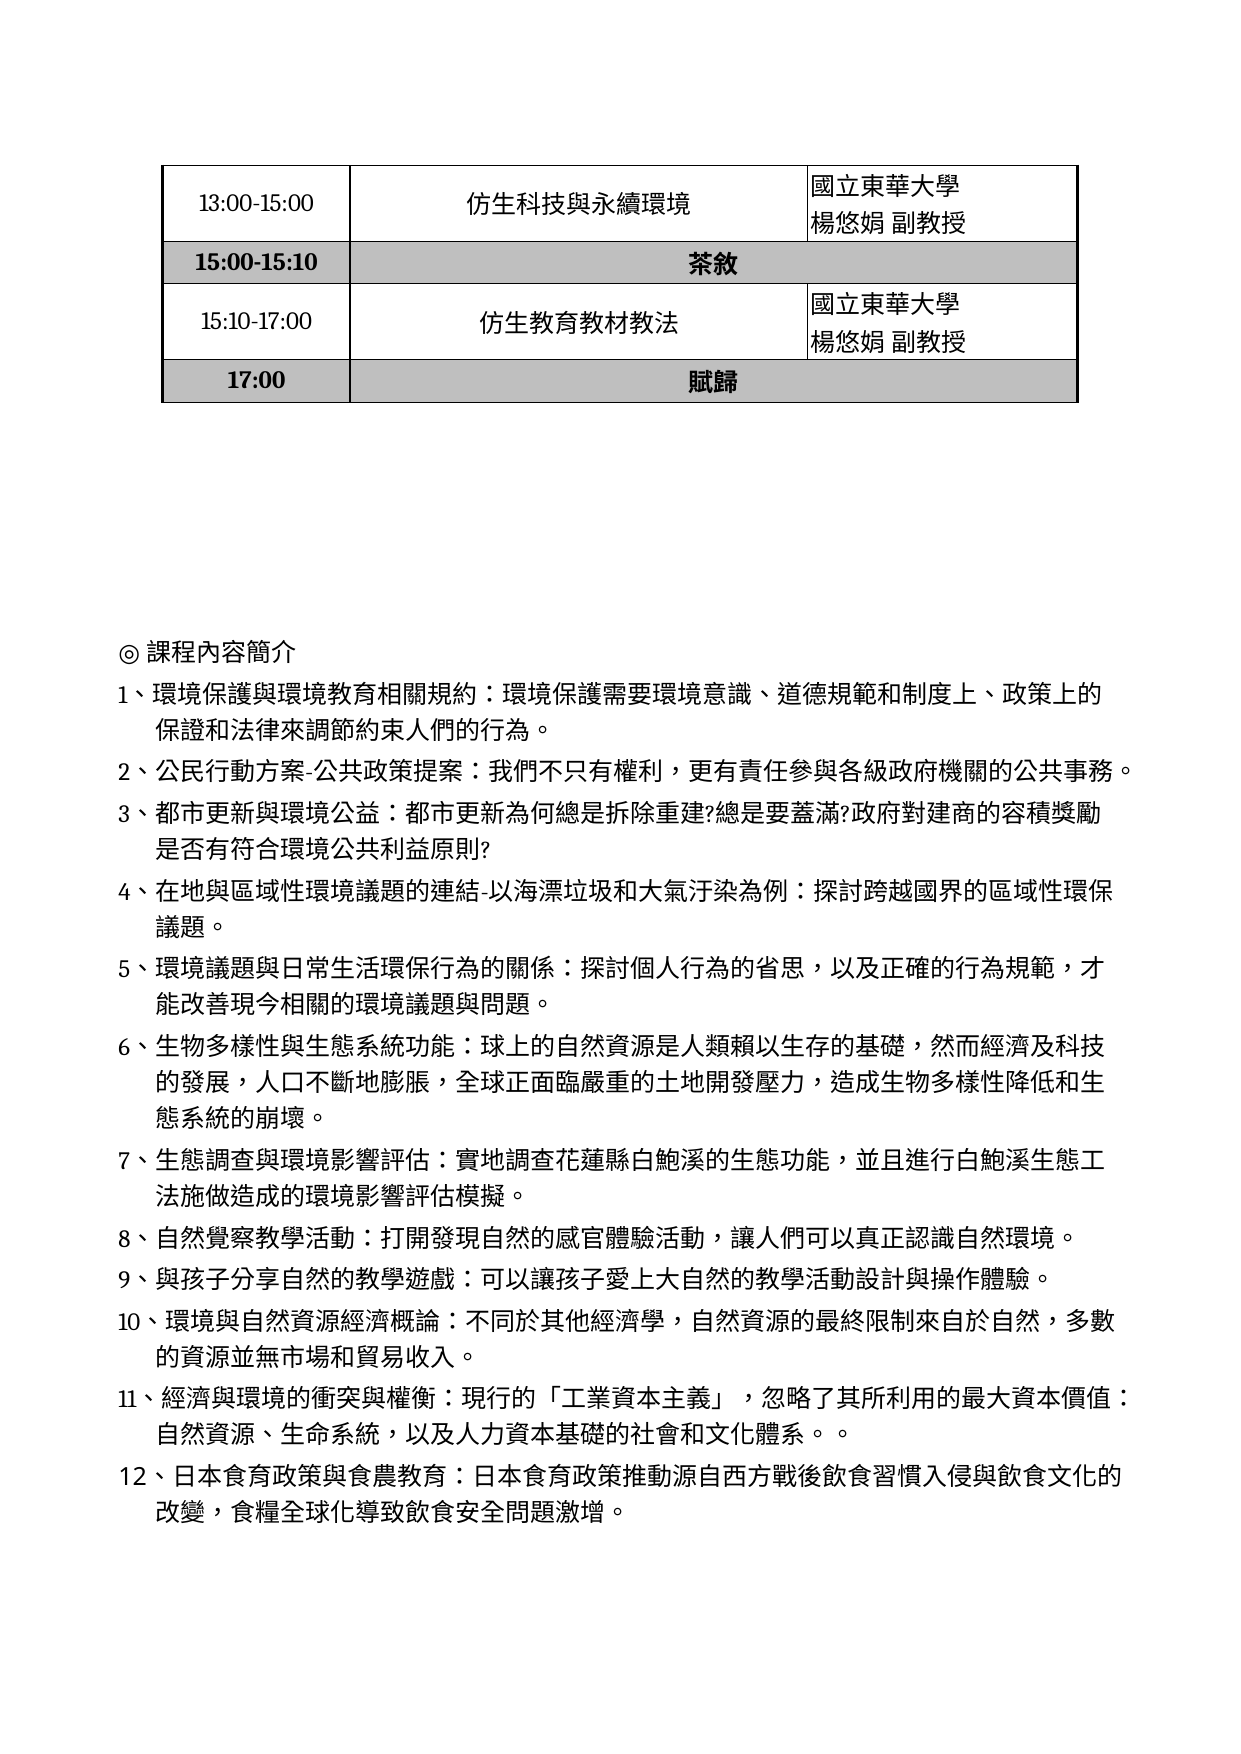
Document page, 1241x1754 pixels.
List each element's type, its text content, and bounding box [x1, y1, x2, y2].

text 8、自然覺察教學活動：打開發現自然的感官體驗活動，讓人們可以真正認識自然環境。 [118, 1218, 1122, 1254]
text 5、環境議題與日常生活環保行為的關係：探討個人行為的省思，以及正確的行為規範，才能改善現今相關的環境議題與問題。 [118, 949, 1122, 1021]
text 10、環境與自然資源經濟概論：不同於其他經濟學，自然資源的最終限制來自於自然，多數的資源並無市場和貿易收入。 [118, 1301, 1122, 1373]
table_cell 13:00-15:00 [164, 166, 349, 241]
text 12、日本食育政策與食農教育：日本食育政策推動源自西方戰後飲食習慣入侵與飲食文化的改變，食糧全球化導致飲食安全問題激增。 [118, 1456, 1122, 1529]
text 9、與孩子分享自然的教學遊戲：可以讓孩子愛上大自然的教學活動設計與操作體驗。 [118, 1259, 1122, 1296]
text 7、生態調查與環境影響評估：實地調查花蓮縣白鮑溪的生態功能，並且進行白鮑溪生態工法施做造成的環境影響評估模擬。 [118, 1140, 1122, 1213]
table_cell 15:10-17:00 [164, 284, 349, 359]
text 6、生物多樣性與生態系統功能：球上的自然資源是人類賴以生存的基礎，然而經濟及科技的發展，人口不斷地膨脹，全球正面臨嚴重的土地開發壓力，造成生物多樣性降低和生態系統的崩壞。 [118, 1026, 1122, 1135]
table_cell 仿生科技與永續環境 [351, 166, 807, 241]
table_cell 賦歸 [351, 360, 1076, 402]
text 4、在地與區域性環境議題的連結-以海漂垃圾和大氣汙染為例：探討跨越國界的區域性環保議題。 [118, 871, 1122, 943]
table_cell 17:00 [164, 360, 349, 402]
text 11、經濟與環境的衝突與權衡：現行的「工業資本主義」，忽略了其所利用的最大資本價值：自然資源、生命系統，以及人力資本基礎的社會和文化體系。。 [118, 1379, 1122, 1451]
text 1、環境保護與環境教育相關規約：環境保護需要環境意識、道德規範和制度上、政策上的保證和法律來調節約束人們的行為。 [118, 674, 1122, 747]
text 2、公民行動方案-公共政策提案：我們不只有權利，更有責任參與各級政府機關的公共事務。 [118, 752, 1122, 788]
table_cell 茶敘 [351, 242, 1076, 283]
table_cell 15:00-15:10 [164, 242, 349, 283]
text ◎ 課程內容簡介 [118, 633, 1122, 669]
table_cell 國立東華大學 楊悠娟 副教授 [808, 166, 1076, 241]
table_cell 國立東華大學 楊悠娟 副教授 [808, 284, 1076, 359]
table_cell 仿生教育教材教法 [351, 284, 807, 359]
text 3、都市更新與環境公益：都市更新為何總是拆除重建?總是要蓋滿?政府對建商的容積獎勵是否有符合環境公共利益原則? [118, 793, 1122, 866]
